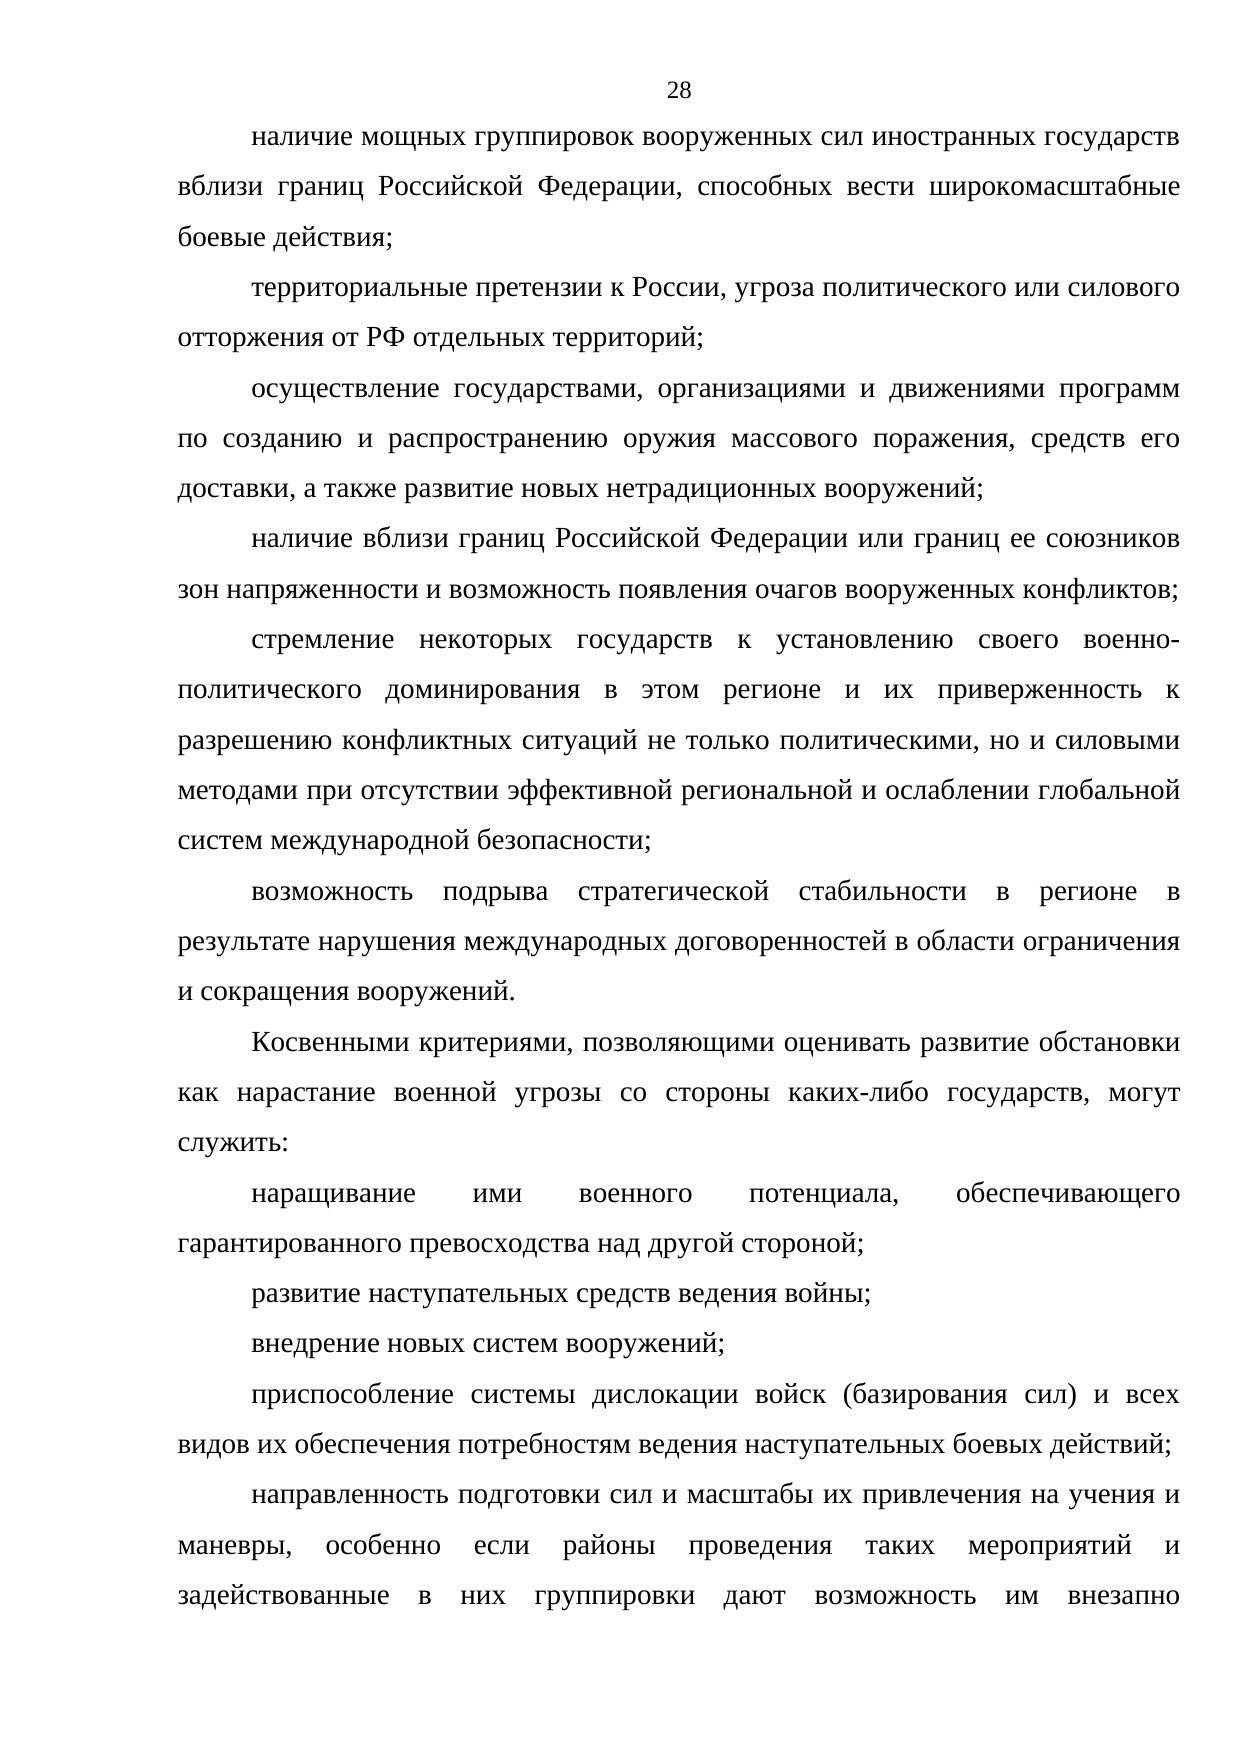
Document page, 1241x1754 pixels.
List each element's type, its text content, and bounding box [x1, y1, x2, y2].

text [177, 1477, 1181, 1611]
text наращивание ими военного потенциала, обеспечивающего гарантированного превосходства над другой стороной; [177, 1175, 1181, 1258]
text наличие вблизи границ Российской Федерации или границ ее союзников зон напряженности и возможность появления очагов вооруженных конфликтов; [177, 521, 1181, 604]
text приспособление системы дислокации войск (базирования сил) и всех видов их обеспечения потребностям ведения наступательных боевых действий; [177, 1376, 1181, 1460]
text осуществление государствами, организациями и движениями программ по созданию и распространению оружия массового поражения, средств его доставки, а также развитие новых нетрадиционных вооружений; [177, 370, 1181, 504]
text возможность подрыва стратегической стабильности в регионе в результате нарушения международных договоренностей в области ограничения и сокращения вооружений. [177, 873, 1181, 1007]
text стремление некоторых государств к установлению своего военно-политического доминирования в этом регионе и их приверженность к разрешению конфликтных ситуаций не только политическими, но и силовыми методами при отсутствии эффективной региональной и ослаблении глобальной систем международной безопасности; [177, 621, 1181, 856]
text Косвенными критериями, позволяющими оценивать развитие обстановки как нарастание военной угрозы со стороны каких-либо государств, могут служить: [177, 1024, 1181, 1158]
text внедрение новых систем вооружений; [177, 1326, 1181, 1359]
text территориальные претензии к России, угроза политического или силового отторжения от РФ отдельных территорий; [177, 269, 1181, 353]
text наличие мощных группировок вооруженных сил иностранных государств вблизи границ Российской Федерации, способных вести широкомасштабные боевые действия; [177, 118, 1181, 252]
text развитие наступательных средств ведения войны; [177, 1275, 1181, 1309]
